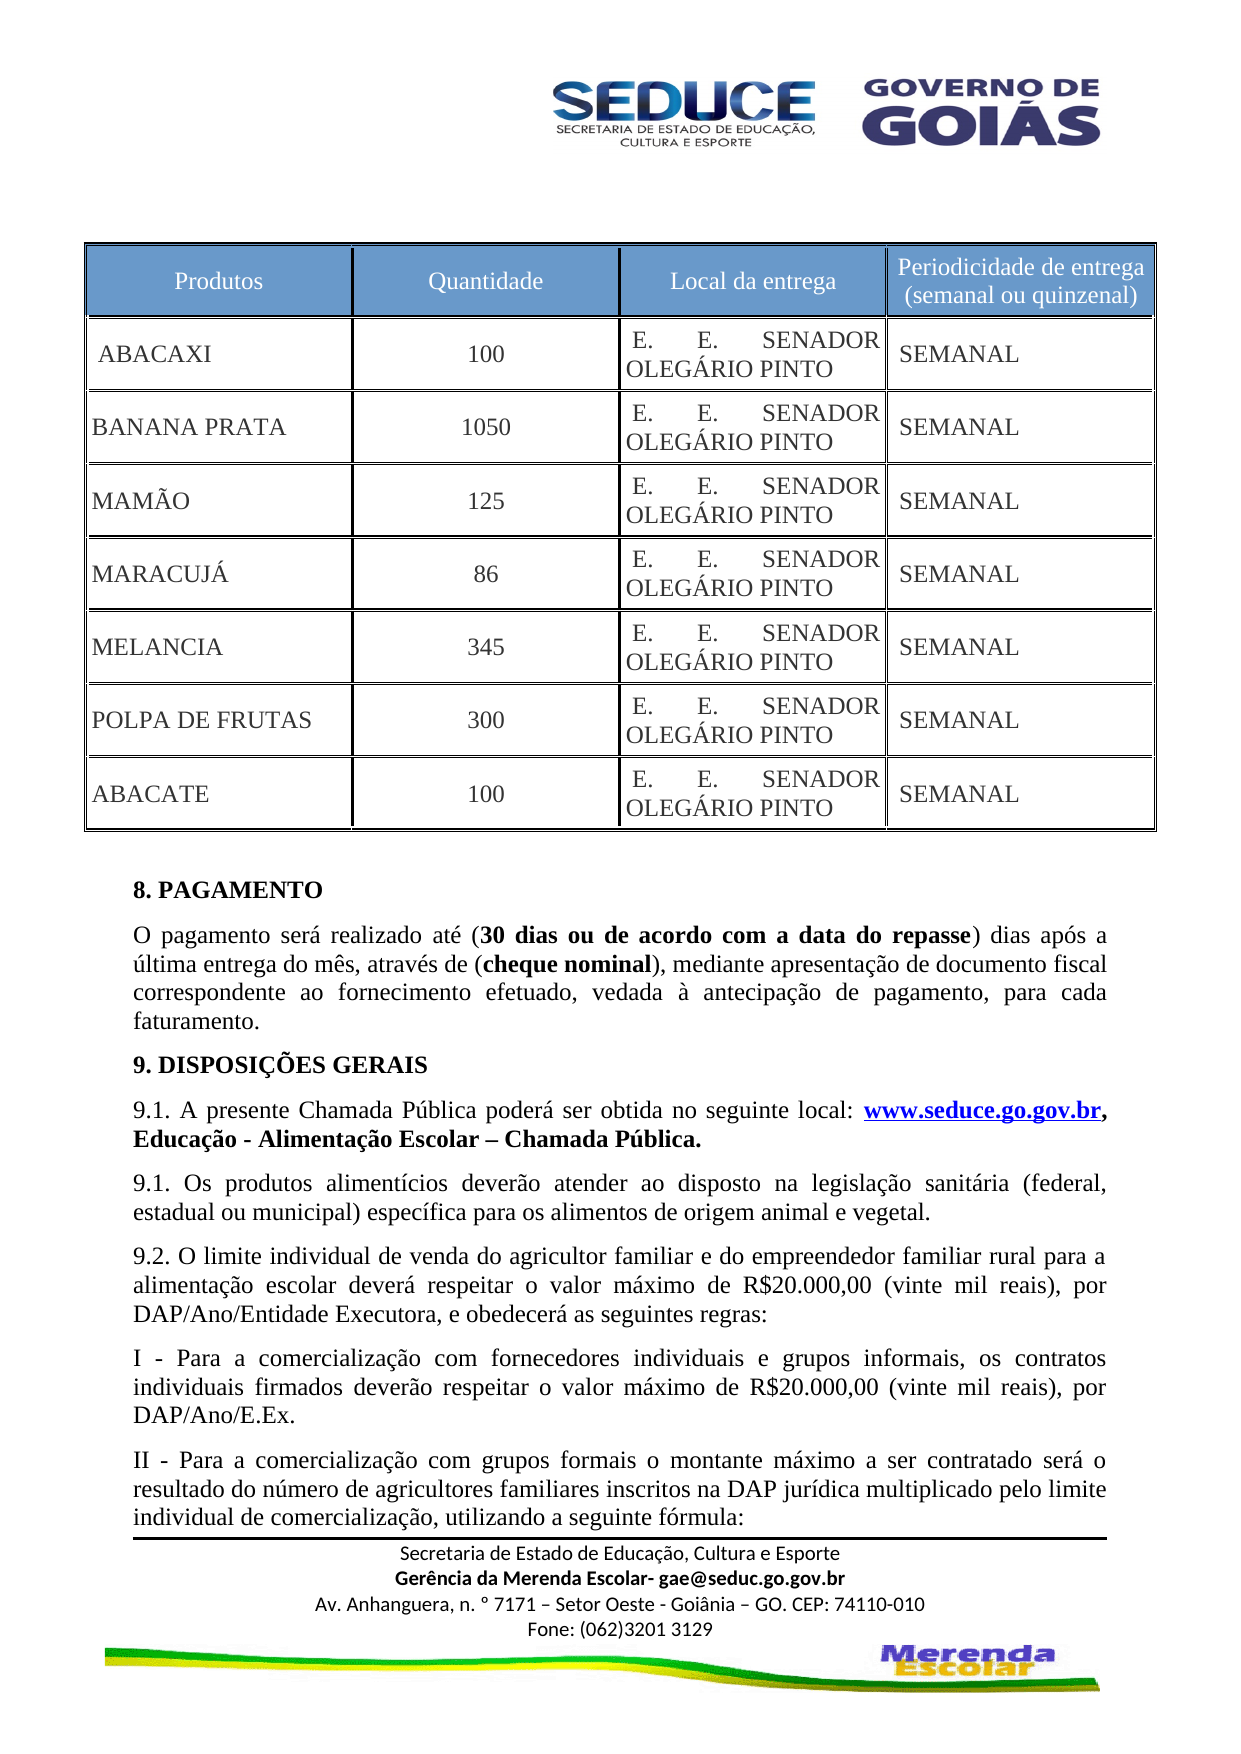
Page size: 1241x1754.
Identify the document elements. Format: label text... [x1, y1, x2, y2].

text 9.2. O limite individual de venda do agricultor familiar e do empreendedor familiar rural para a alimentação escolar deverá respeitar o valor máximo de R$20.000,00 (vinte mil reais), por DAP/Ano/Entidade Executora, e obedecerá as seguintes regras: [133, 1241, 1107, 1327]
table_header Local da entrega [619, 246, 886, 315]
text 9. DISPOSIÇÕES GERAIS [133, 1051, 1107, 1079]
table_cell ABACATE [85, 755, 352, 828]
text II - Para a comercialização com grupos formais o montante máximo a ser contratado será o resultado do número de agricultores familiares inscritos na DAP jurídica multiplicado pelo limite individual de comercialização, utilizando a seguinte fórmula: [133, 1445, 1107, 1531]
table_cell 100 [354, 319, 618, 389]
table_cell E. E. SENADOR OLEGÁRIO PINTO [621, 539, 885, 608]
table_cell SEMANAL [886, 389, 1155, 462]
text I - Para a comercialização com fornecedores individuais e grupos informais, os contratos individuais firmados deverão respeitar o valor máximo de R$20.000,00 (vinte mil reais), por DAP/Ano/E.Ex. [133, 1343, 1107, 1429]
table_header Produtos [87, 244, 352, 315]
table_cell POLPA DE FRUTAS [85, 682, 352, 755]
text 9.1. A presente Chamada Pública poderá ser obtida no seguinte local: www.seduce.go.gov.br, Educação - Alimentação Escolar – Chamada Pública. [133, 1095, 1107, 1152]
table_cell MELANCIA [87, 608, 351, 682]
table_cell E. E. SENADOR OLEGÁRIO PINTO [621, 612, 885, 682]
table_header Quantidade [352, 246, 619, 315]
table_cell BANANA PRATA [85, 389, 352, 462]
text 8. PAGAMENTO [133, 876, 1107, 904]
table_cell MARACUJÁ [87, 535, 351, 608]
table_cell SEMANAL [886, 755, 1155, 828]
table_cell 300 [354, 685, 618, 755]
table_cell 100 [352, 758, 619, 828]
table_cell E. E. SENADOR OLEGÁRIO PINTO [621, 392, 885, 462]
picture [552, 73, 1108, 154]
table_cell SEMANAL [888, 608, 1154, 682]
table_cell SEMANAL [888, 535, 1154, 608]
table_cell E. E. SENADOR OLEGÁRIO PINTO [621, 465, 885, 535]
table_cell 125 [354, 465, 618, 535]
table_cell 1050 [354, 392, 618, 462]
table_cell SEMANAL [886, 462, 1155, 535]
table_cell ABACAXI [87, 315, 351, 389]
table_cell SEMANAL [888, 315, 1154, 389]
table_cell 86 [354, 539, 618, 608]
table_cell SEMANAL [886, 682, 1155, 755]
table_header Periodicidade de entrega (semanal ou quinzenal) [886, 246, 1154, 315]
table_cell 345 [354, 612, 618, 682]
table_cell E. E. SENADOR OLEGÁRIO PINTO [621, 685, 885, 755]
table_cell E. E. SENADOR OLEGÁRIO PINTO [619, 758, 886, 828]
text O pagamento será realizado até (30 dias ou de acordo com a data do repasse) dias após a última entrega do mês, através de (cheque nominal), mediante apresentação de documento fiscal correspondente ao fornecimento efetuado, vedada à antecipação de pagamento, para cada faturamento. [133, 920, 1107, 1035]
table_cell MAMÃO [85, 462, 352, 535]
table_cell E. E. SENADOR OLEGÁRIO PINTO [621, 319, 885, 389]
text 9.1. Os produtos alimentícios deverão atender ao disposto na legislação sanitária (federal, estadual ou municipal) específica para os alimentos de origem animal e vegetal. [133, 1168, 1107, 1226]
